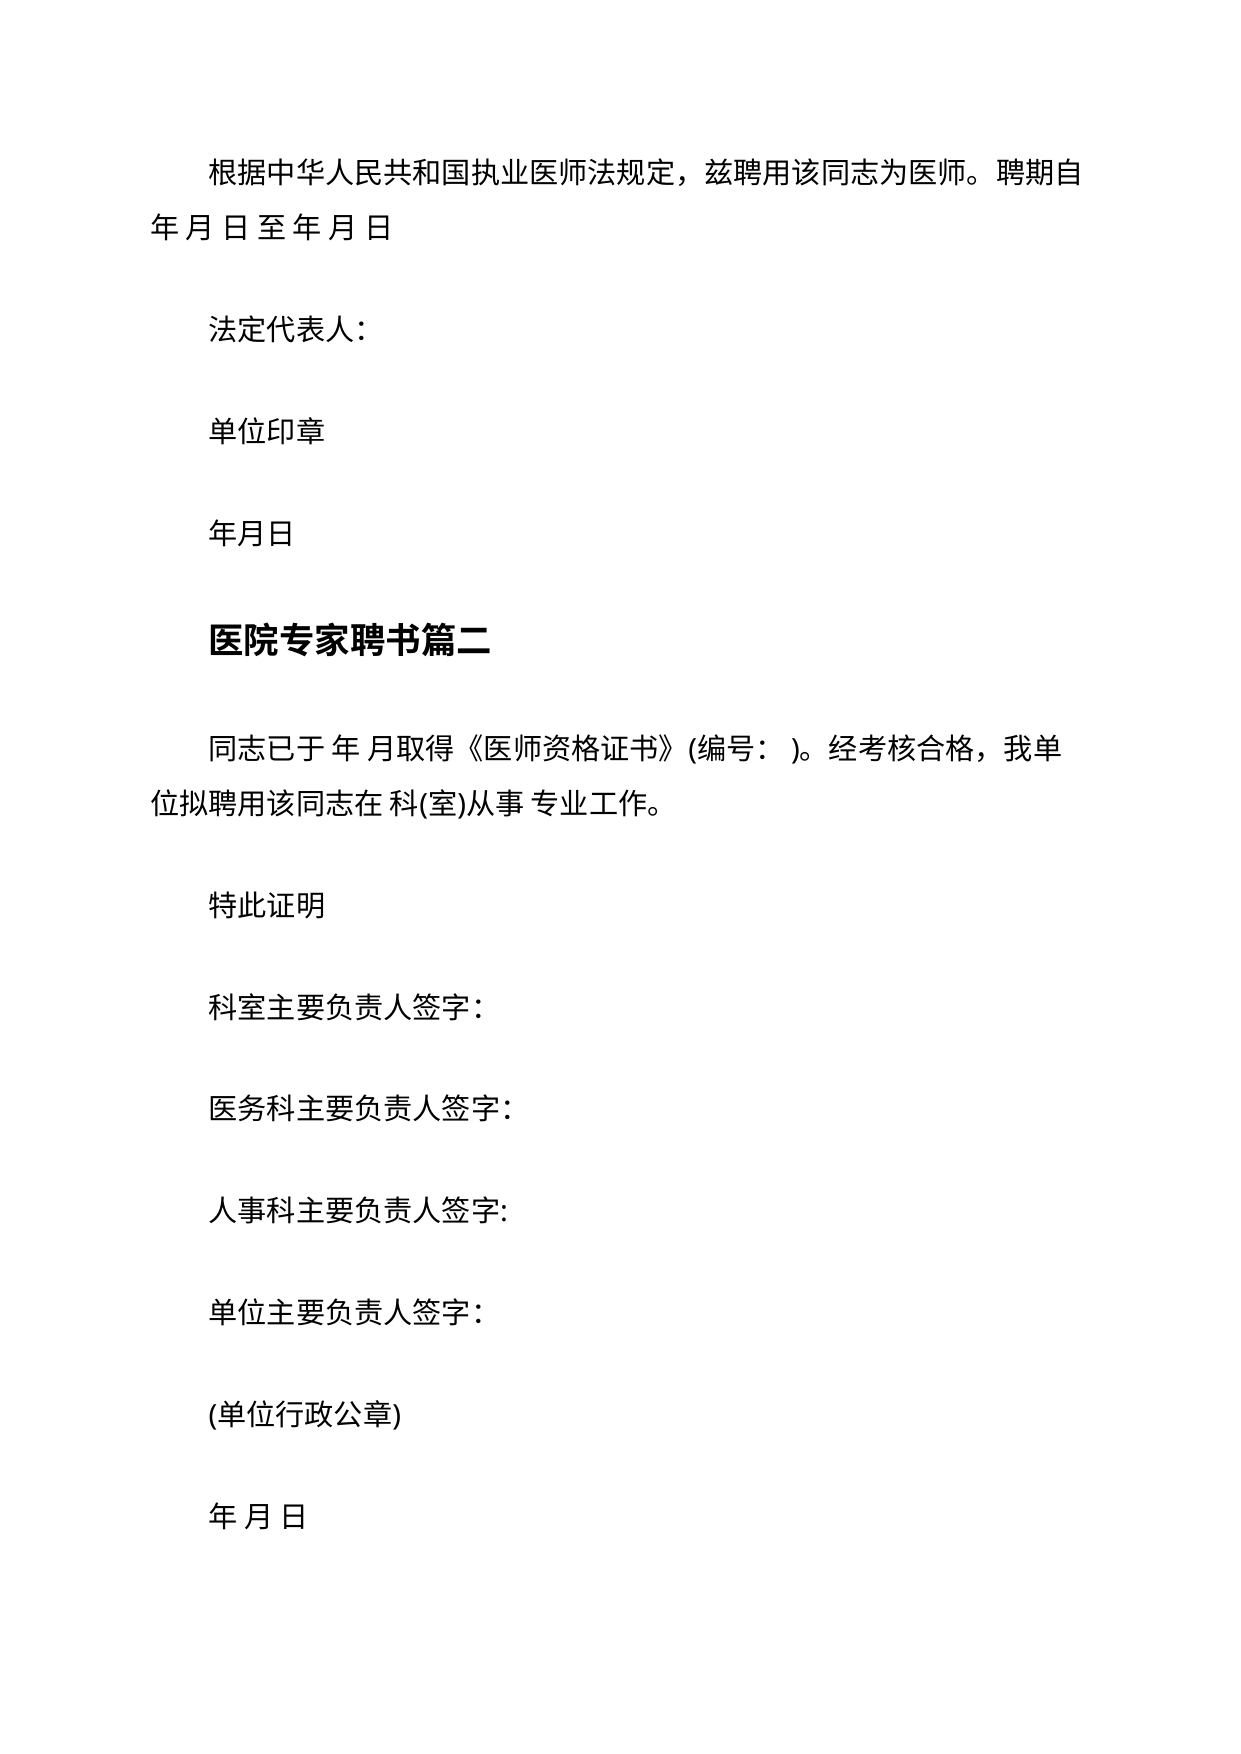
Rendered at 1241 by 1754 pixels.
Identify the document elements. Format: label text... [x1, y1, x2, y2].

text 医务科主要负责人签字： [150, 1086, 1090, 1128]
text 年 月 日 [150, 1493, 1090, 1536]
text 人事科主要负责人签字: [150, 1188, 1090, 1230]
text (单位行政公章) [150, 1391, 1090, 1434]
text 医院专家聘书篇二 [150, 612, 1090, 663]
text 法定代表人： [150, 307, 1090, 349]
text 科室主要负责人签字： [150, 984, 1090, 1026]
text 单位印章 [150, 408, 1090, 451]
text 同志已于 年 月取得《医师资格证书》(编号： )。经考核合格，我单位拟聘用该同志在 科(室)从事 专业工作。 [150, 725, 1090, 823]
text 特此证明 [150, 882, 1090, 925]
text 年月日 [150, 510, 1090, 552]
text 单位主要负责人签字： [150, 1290, 1090, 1332]
text 根据中华人民共和国执业医师法规定，兹聘用该同志为医师。聘期自 年 月 日 至 年 月 日 [150, 150, 1090, 247]
